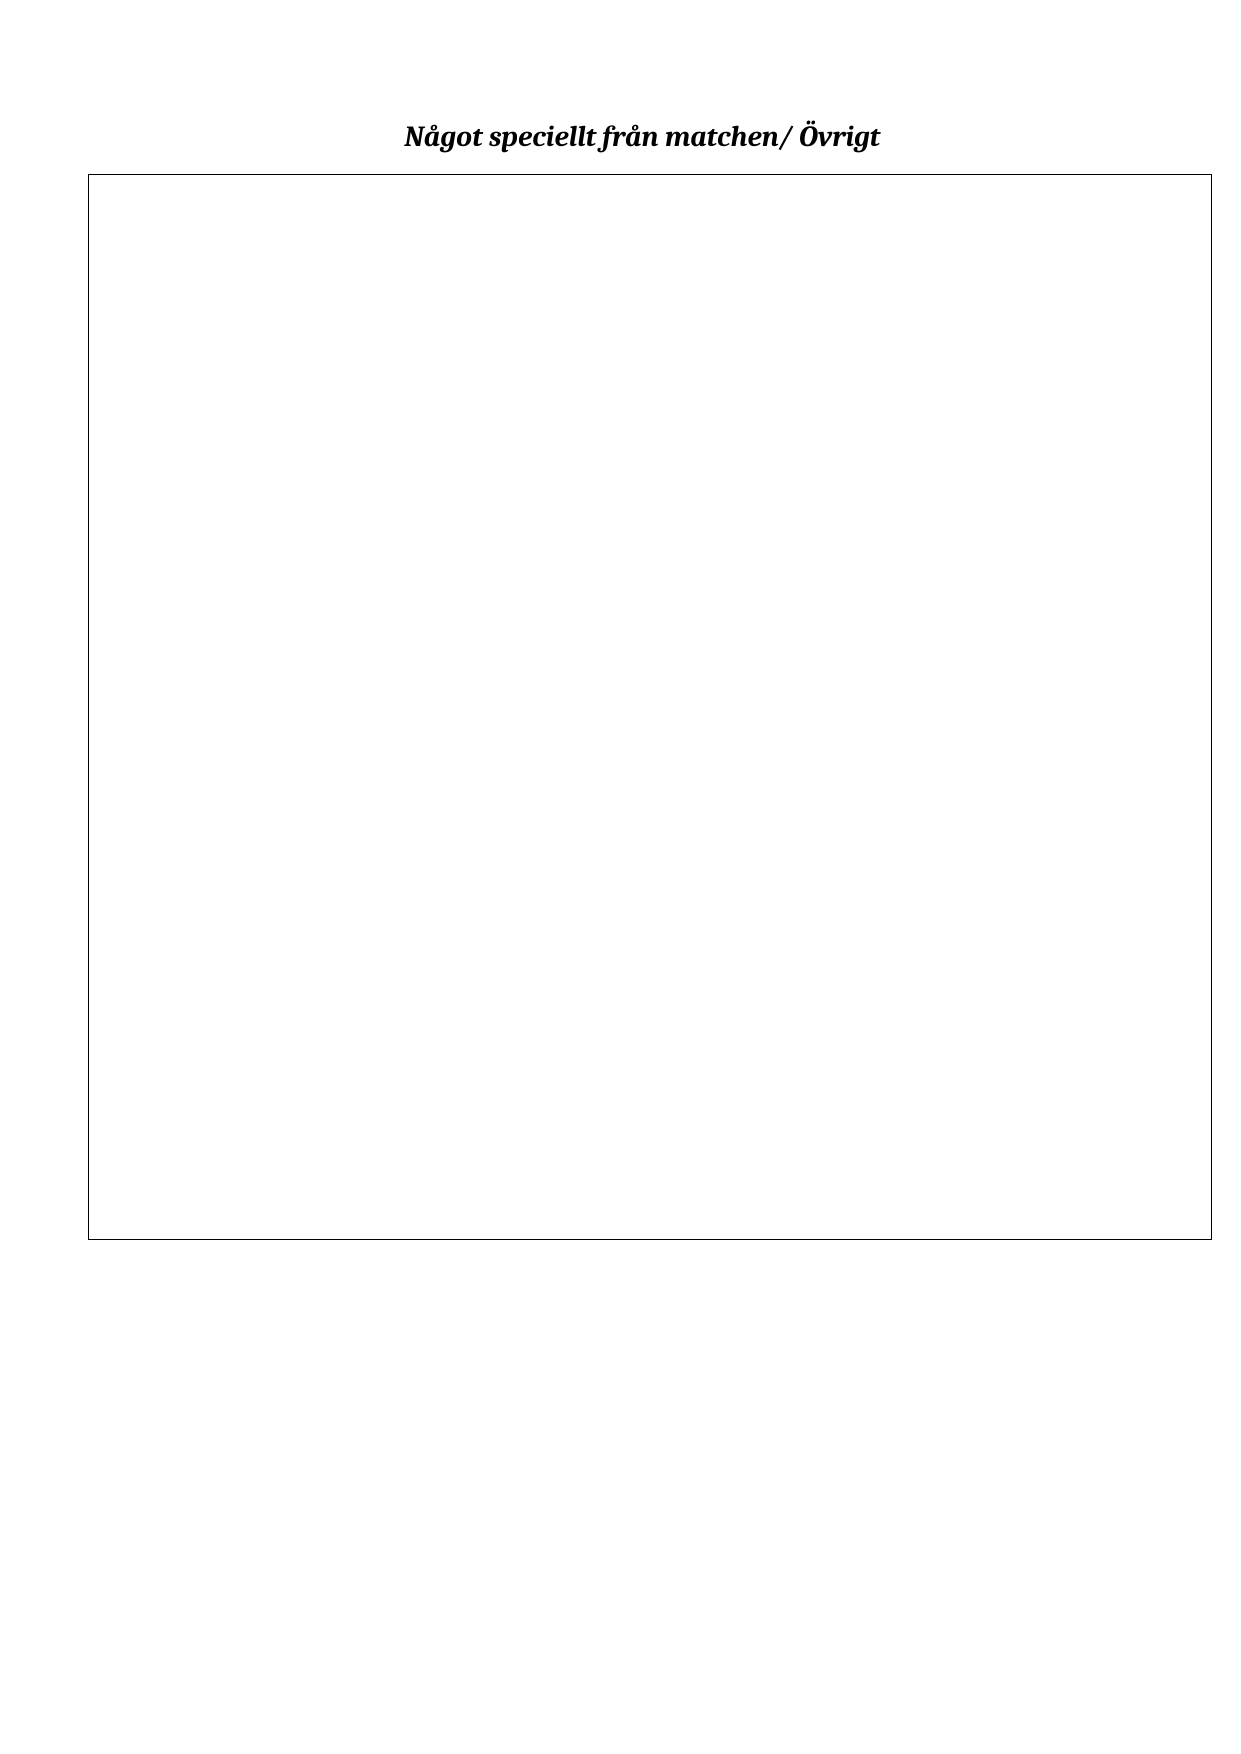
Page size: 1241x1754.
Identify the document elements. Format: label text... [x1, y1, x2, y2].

table_header [89, 175, 1211, 1239]
subtitle Något speciellt från matchen/ Övrigt [89, 121, 1196, 154]
